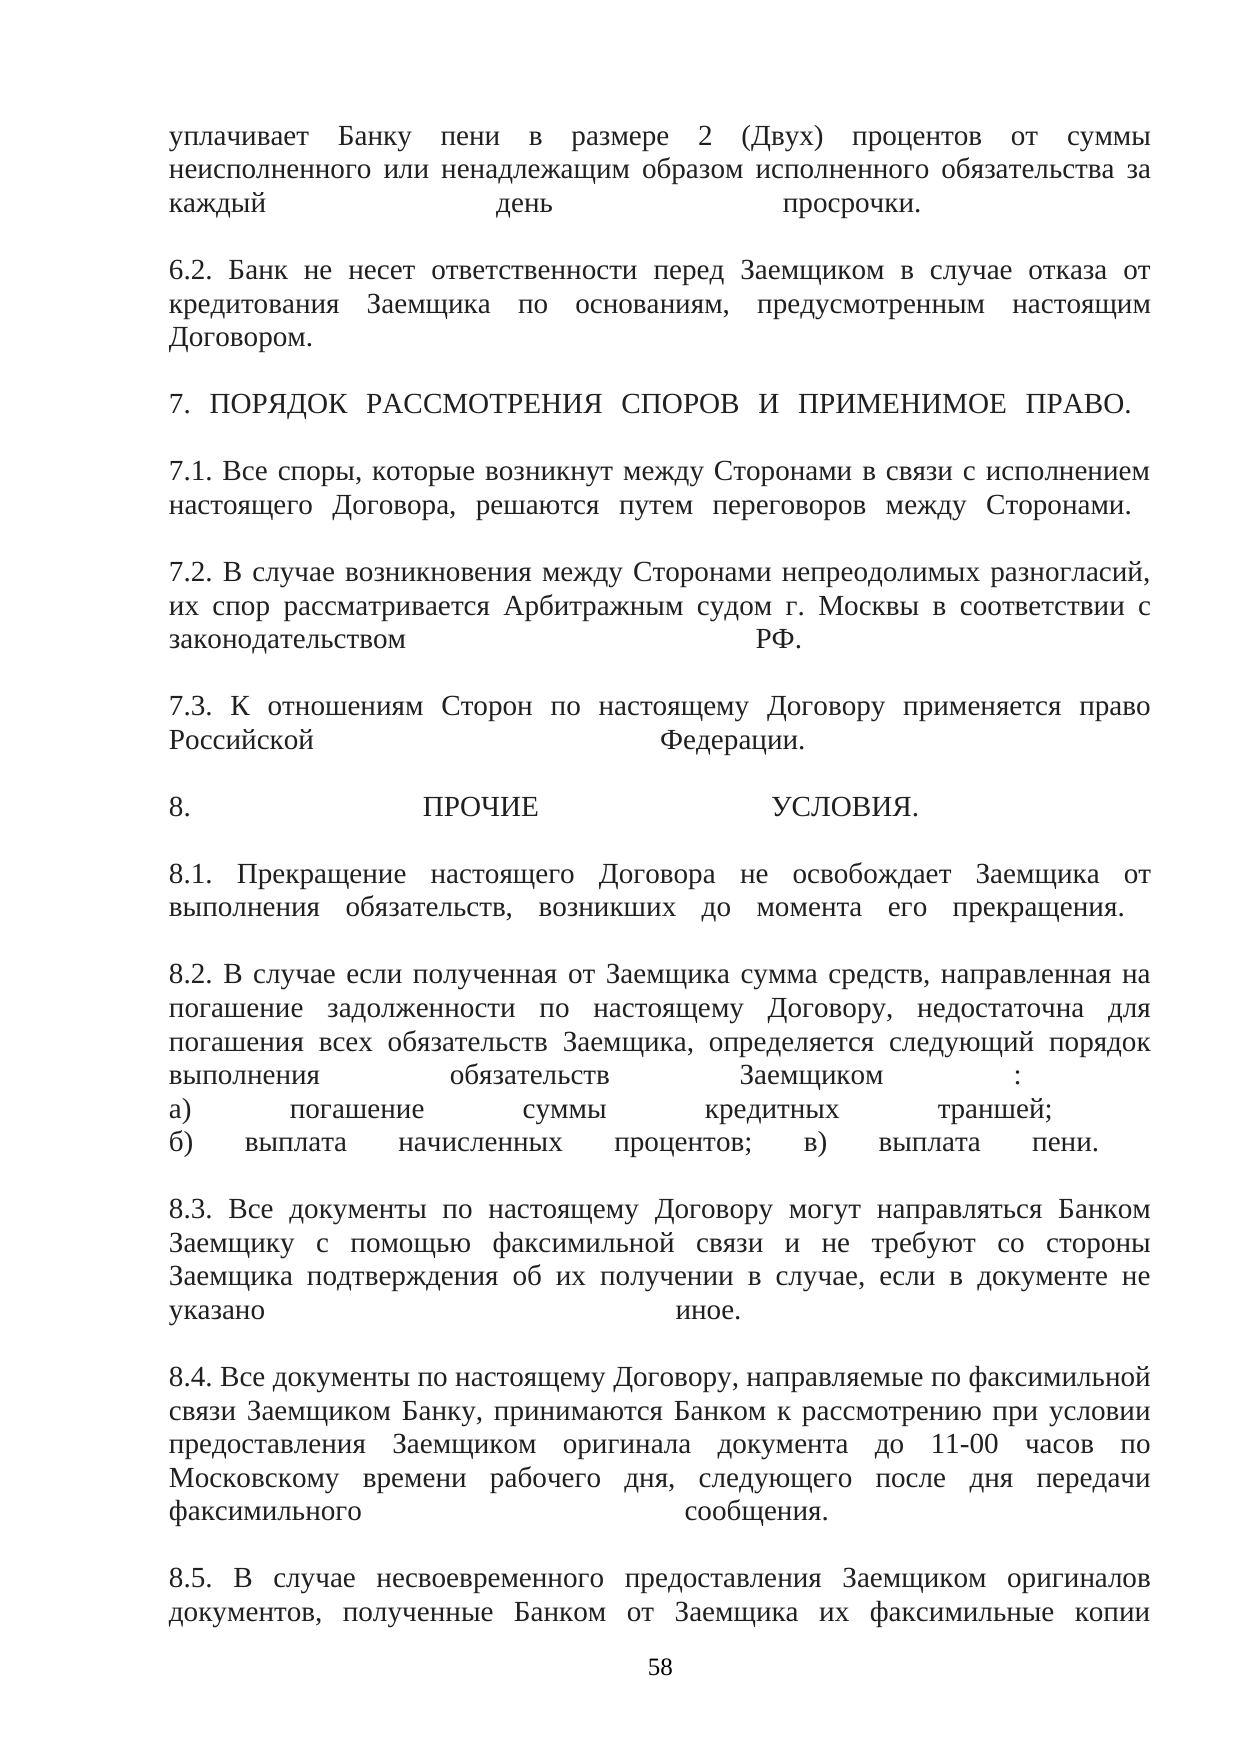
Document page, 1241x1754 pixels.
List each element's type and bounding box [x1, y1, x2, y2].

text [169, 118, 1152, 1627]
